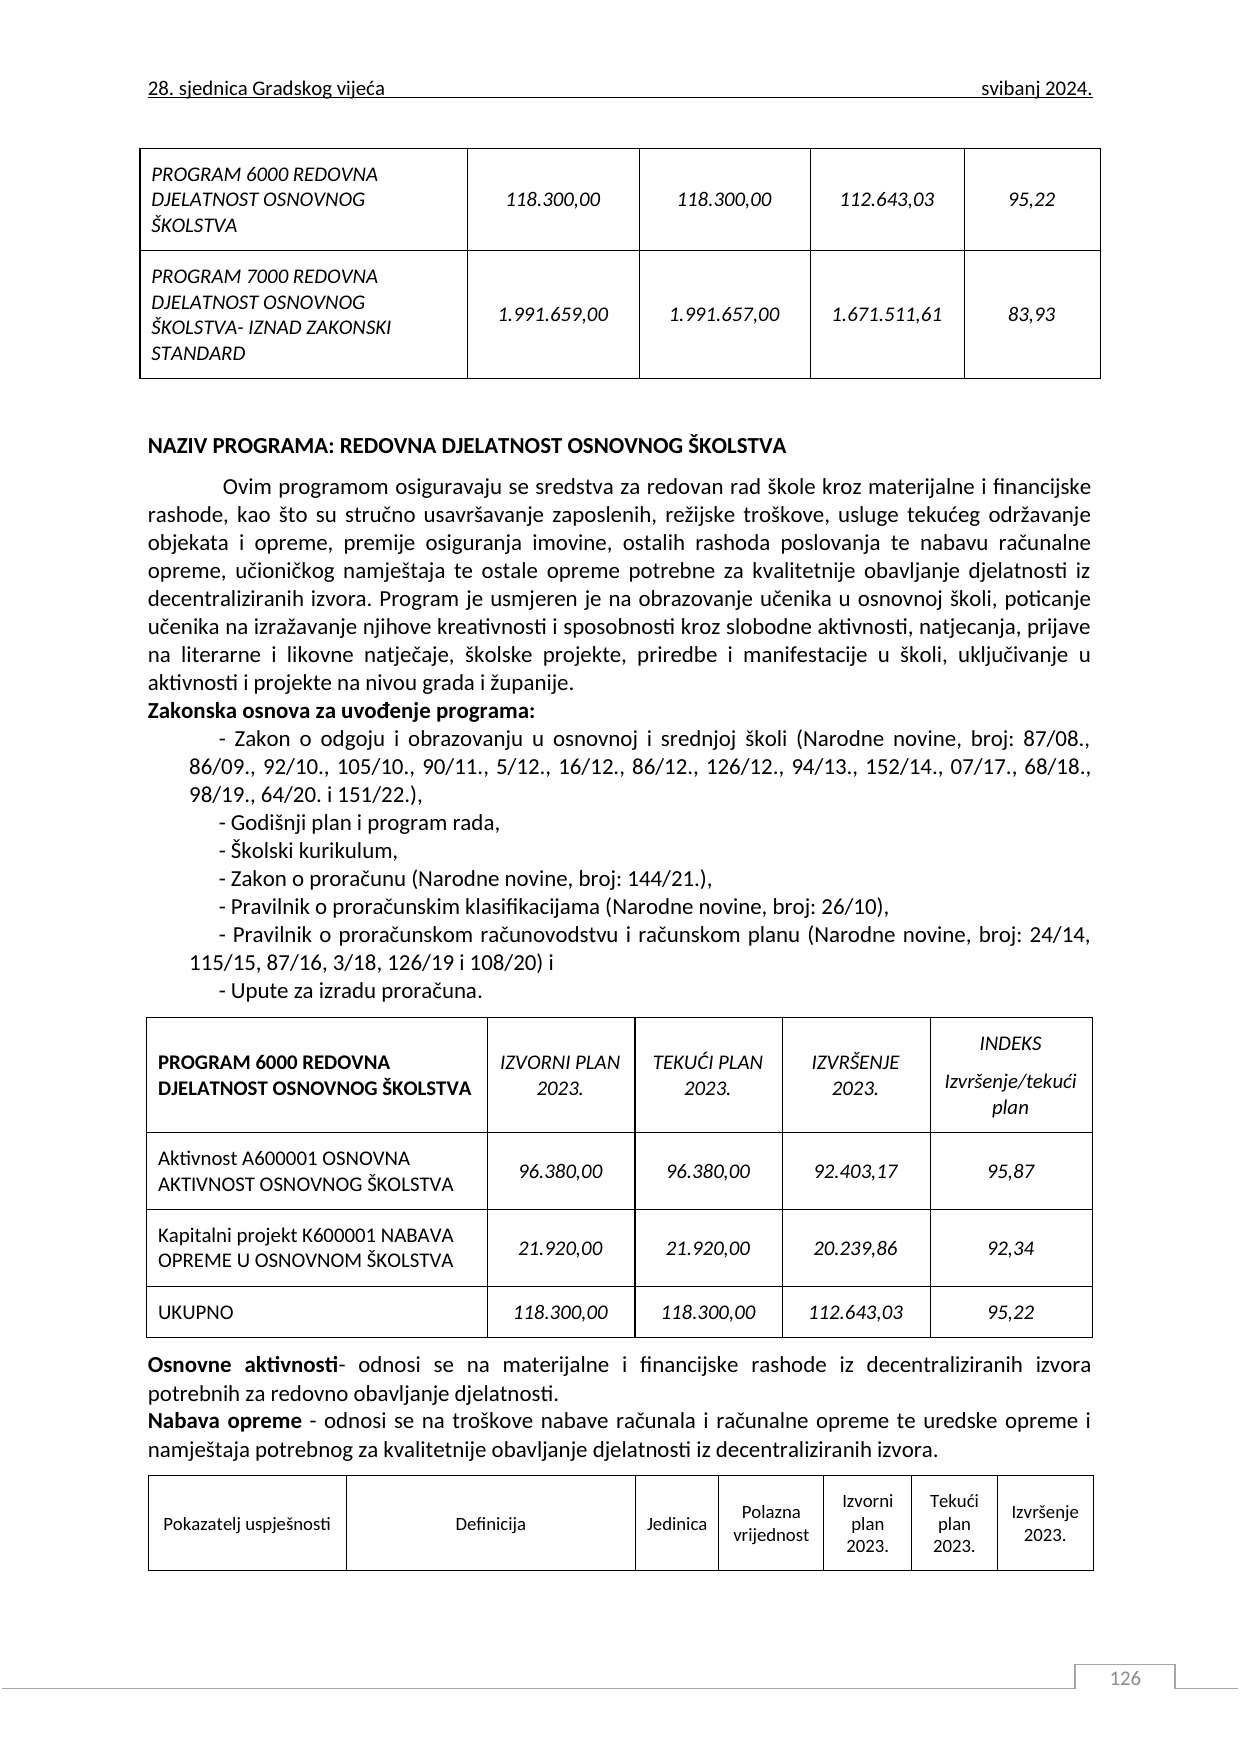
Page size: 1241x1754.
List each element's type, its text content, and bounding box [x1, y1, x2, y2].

list Ovim programom osiguravaju se sredstva za redovan rad škole kroz materijalne i financijske rashode, kao što su stručno usavršavanje zaposlenih, režijske troškove, usluge tekućeg održavanje objekata i opreme, premije osiguranja imovine, ostalih rashoda poslovanja te nabavu računalne opreme, učioničkog namještaja te ostale opreme potrebne za kvalitetnije obavljanje djelatnosti iz decentraliziranih izvora. Program je usmjeren je na obrazovanje učenika u osnovnoj školi, poticanje učenika na izražavanje njihove kreativnosti i sposobnosti kroz slobodne aktivnosti, natjecanja, prijave na literarne i likovne natječaje, školske projekte, priredbe i manifestacije u školi, uključivanje u aktivnosti i projekte na nivou grada i županije. [148, 472, 1093, 696]
list Zakonska osnova za uvođenje programa: [148, 696, 1093, 724]
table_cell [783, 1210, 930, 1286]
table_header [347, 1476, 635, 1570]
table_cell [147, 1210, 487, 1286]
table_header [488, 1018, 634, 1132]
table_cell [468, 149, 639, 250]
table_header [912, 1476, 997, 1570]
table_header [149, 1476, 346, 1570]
list Nabava opreme - odnosi se na troškove nabave računala i računalne opreme te uredske opreme i namještaja potrebnog za kvalitetnije obavljanje djelatnosti iz decentraliziranih izvora. [148, 1407, 1093, 1463]
list - Zakon o proračunu (Narodne novine, broj: 144/21.), [189, 864, 1093, 892]
list - Pravilnik o proračunskim klasifikacijama (Narodne novine, broj: 26/10), [189, 892, 1093, 921]
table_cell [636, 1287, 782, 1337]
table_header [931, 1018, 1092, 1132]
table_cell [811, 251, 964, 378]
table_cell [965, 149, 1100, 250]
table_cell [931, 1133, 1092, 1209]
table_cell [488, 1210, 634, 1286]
list - Godišnji plan i program rada, [189, 808, 1093, 836]
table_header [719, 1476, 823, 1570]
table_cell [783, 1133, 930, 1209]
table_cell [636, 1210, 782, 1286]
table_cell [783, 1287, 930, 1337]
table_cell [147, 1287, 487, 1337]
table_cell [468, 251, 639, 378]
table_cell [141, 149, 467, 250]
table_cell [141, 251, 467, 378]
list - Školski kurikulum, [189, 836, 1093, 864]
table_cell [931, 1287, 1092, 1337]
list Osnovne aktivnosti- odnosi se na materijalne i financijske rashode iz decentraliziranih izvora potrebnih za redovno obavljanje djelatnosti. [148, 1351, 1093, 1407]
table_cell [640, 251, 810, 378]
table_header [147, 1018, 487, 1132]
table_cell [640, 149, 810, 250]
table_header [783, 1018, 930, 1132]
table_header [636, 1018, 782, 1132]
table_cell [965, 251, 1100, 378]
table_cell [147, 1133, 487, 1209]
list - Zakon o odgoju i obrazovanju u osnovnoj i srednjoj školi (Narodne novine, broj: 87/08., 86/09., 92/10., 105/10., 90/11., 5/12., 16/12., 86/12., 126/12., 94/13., 152/14., 07/17., 68/18., 98/19., 64/20. i 151/22.), [189, 724, 1093, 808]
list - Pravilnik o proračunskom računovodstvu i računskom planu (Narodne novine, broj: 24/14, 115/15, 87/16, 3/18, 126/19 i 108/20) i [189, 921, 1093, 977]
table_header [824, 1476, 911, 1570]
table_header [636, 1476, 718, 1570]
list - Upute za izradu proračuna. [189, 977, 1093, 1004]
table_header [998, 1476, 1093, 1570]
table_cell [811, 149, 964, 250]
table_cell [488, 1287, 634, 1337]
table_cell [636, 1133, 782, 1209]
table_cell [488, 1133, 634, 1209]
text NAZIV PROGRAMA: REDOVNA DJELATNOST OSNOVNOG ŠKOLSTVA [148, 432, 1093, 460]
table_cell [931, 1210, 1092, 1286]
